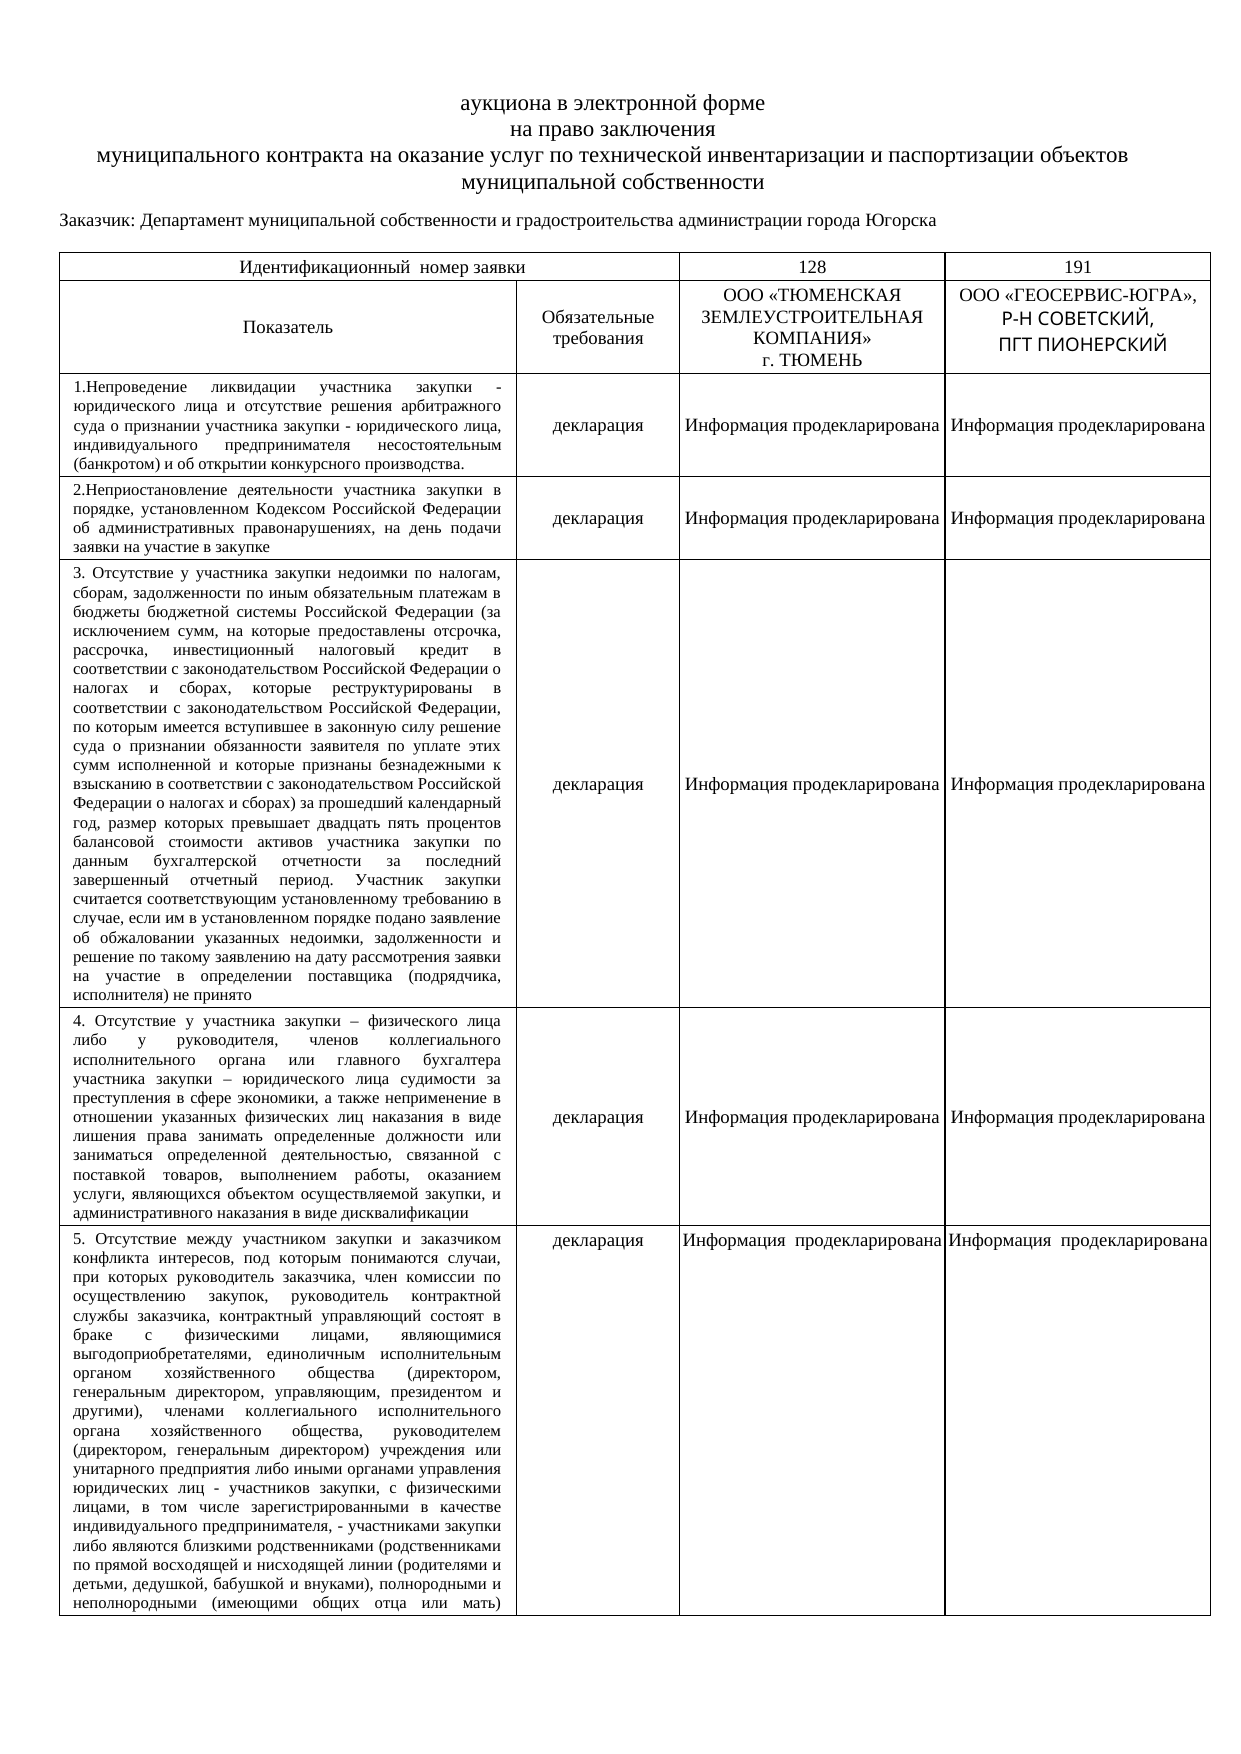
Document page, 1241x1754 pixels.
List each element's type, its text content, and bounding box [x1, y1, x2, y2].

table_cell декларация [517, 477, 679, 559]
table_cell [60, 1226, 516, 1615]
table_cell 2.Неприостановление деятельности участника закупки в порядке, установленном Кодексом Российской Федерации об административных правонарушениях, на день подачи заявки на участие в закупке [60, 477, 516, 559]
table_header 191 [946, 253, 1210, 280]
table_cell Информация продекларирована [680, 560, 944, 1007]
table_cell 1.Непроведение ликвидации участника закупки - юридического лица и отсутствие решения арбитражного суда о признании участника закупки - юридического лица, индивидуального предпринимателя несостоятельным (банкротом) и об открытии конкурсного производства. [60, 374, 516, 476]
text аукциона в электронной форме [59, 89, 1167, 115]
table_cell Информация продекларирована [946, 1008, 1210, 1225]
table_cell декларация [517, 1008, 679, 1225]
table_cell Показатель [60, 281, 516, 373]
table_cell декларация [517, 374, 679, 476]
table_cell декларация [517, 1226, 679, 1615]
table_header Идентификационный номер заявки [60, 253, 679, 280]
table_cell декларация [517, 560, 679, 1007]
table_cell Информация продекларирована [680, 477, 944, 559]
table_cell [680, 1226, 944, 1615]
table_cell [946, 1226, 1210, 1615]
text Заказчик: Департамент муниципальной собственности и градостроительства администрации города Югорска [59, 208, 1167, 230]
table_cell Информация продекларирована [680, 374, 944, 476]
table_cell ООО «ТЮМЕНСКАЯ ЗЕМЛЕУСТРОИТЕЛЬНАЯ КОМПАНИЯ» г. ТЮМЕНЬ [680, 281, 944, 373]
table_cell 3. Отсутствие у участника закупки недоимки по налогам, сборам, задолженности по иным обязательным платежам в бюджеты бюджетной системы Российской Федерации (за исключением сумм, на которые предоставлены отсрочка, рассрочка, инвестиционный налоговый кредит в соответствии с законодательством Российской Федерации о налогах и сборах, которые реструктурированы в соответствии с законодательством Российской Федерации, по которым имеется вступившее в законную силу решение суда о признании обязанности заявителя по уплате этих сумм исполненной и которые признаны безнадежными к взысканию в соответствии с законодательством Российской Федерации о налогах и сборах) за прошедший календарный год, размер которых превышает двадцать пять процентов балансовой стоимости активов участника закупки по данным бухгалтерской отчетности за последний завершенный отчетный период. Участник закупки считается соответствующим установленному требованию в случае, если им в установленном порядке подано заявление об обжаловании указанных недоимки, задолженности и решение по такому заявлению на дату рассмотрения заявки на участие в определении поставщика (подрядчика, исполнителя) не принято [60, 560, 516, 1007]
table_cell Информация продекларирована [946, 477, 1210, 559]
table_cell Обязательные требования [517, 281, 679, 373]
table_cell Информация продекларирована [680, 1008, 944, 1225]
table_cell Информация продекларирована [946, 374, 1210, 476]
text на право заключения [59, 115, 1167, 141]
table_cell Информация продекларирована [946, 560, 1210, 1007]
table_cell ООО «ГЕОСЕРВИС-ЮГРА», Р-Н СОВЕТСКИЙ, ПГТ ПИОНЕРСКИЙ [946, 281, 1210, 373]
text муниципального контракта на оказание услуг по технической инвентаризации и паспортизации объектов муниципальной собственности [59, 141, 1167, 194]
table_header 128 [680, 253, 944, 280]
table_cell 4. Отсутствие у участника закупки – физического лица либо у руководителя, членов коллегиального исполнительного органа или главного бухгалтера участника закупки – юридического лица судимости за преступления в сфере экономики, а также неприменение в отношении указанных физических лиц наказания в виде лишения права занимать определенные должности или заниматься определенной деятельностью, связанной с поставкой товаров, выполнением работы, оказанием услуги, являющихся объектом осуществляемой закупки, и административного наказания в виде дисквалификации [60, 1008, 516, 1225]
